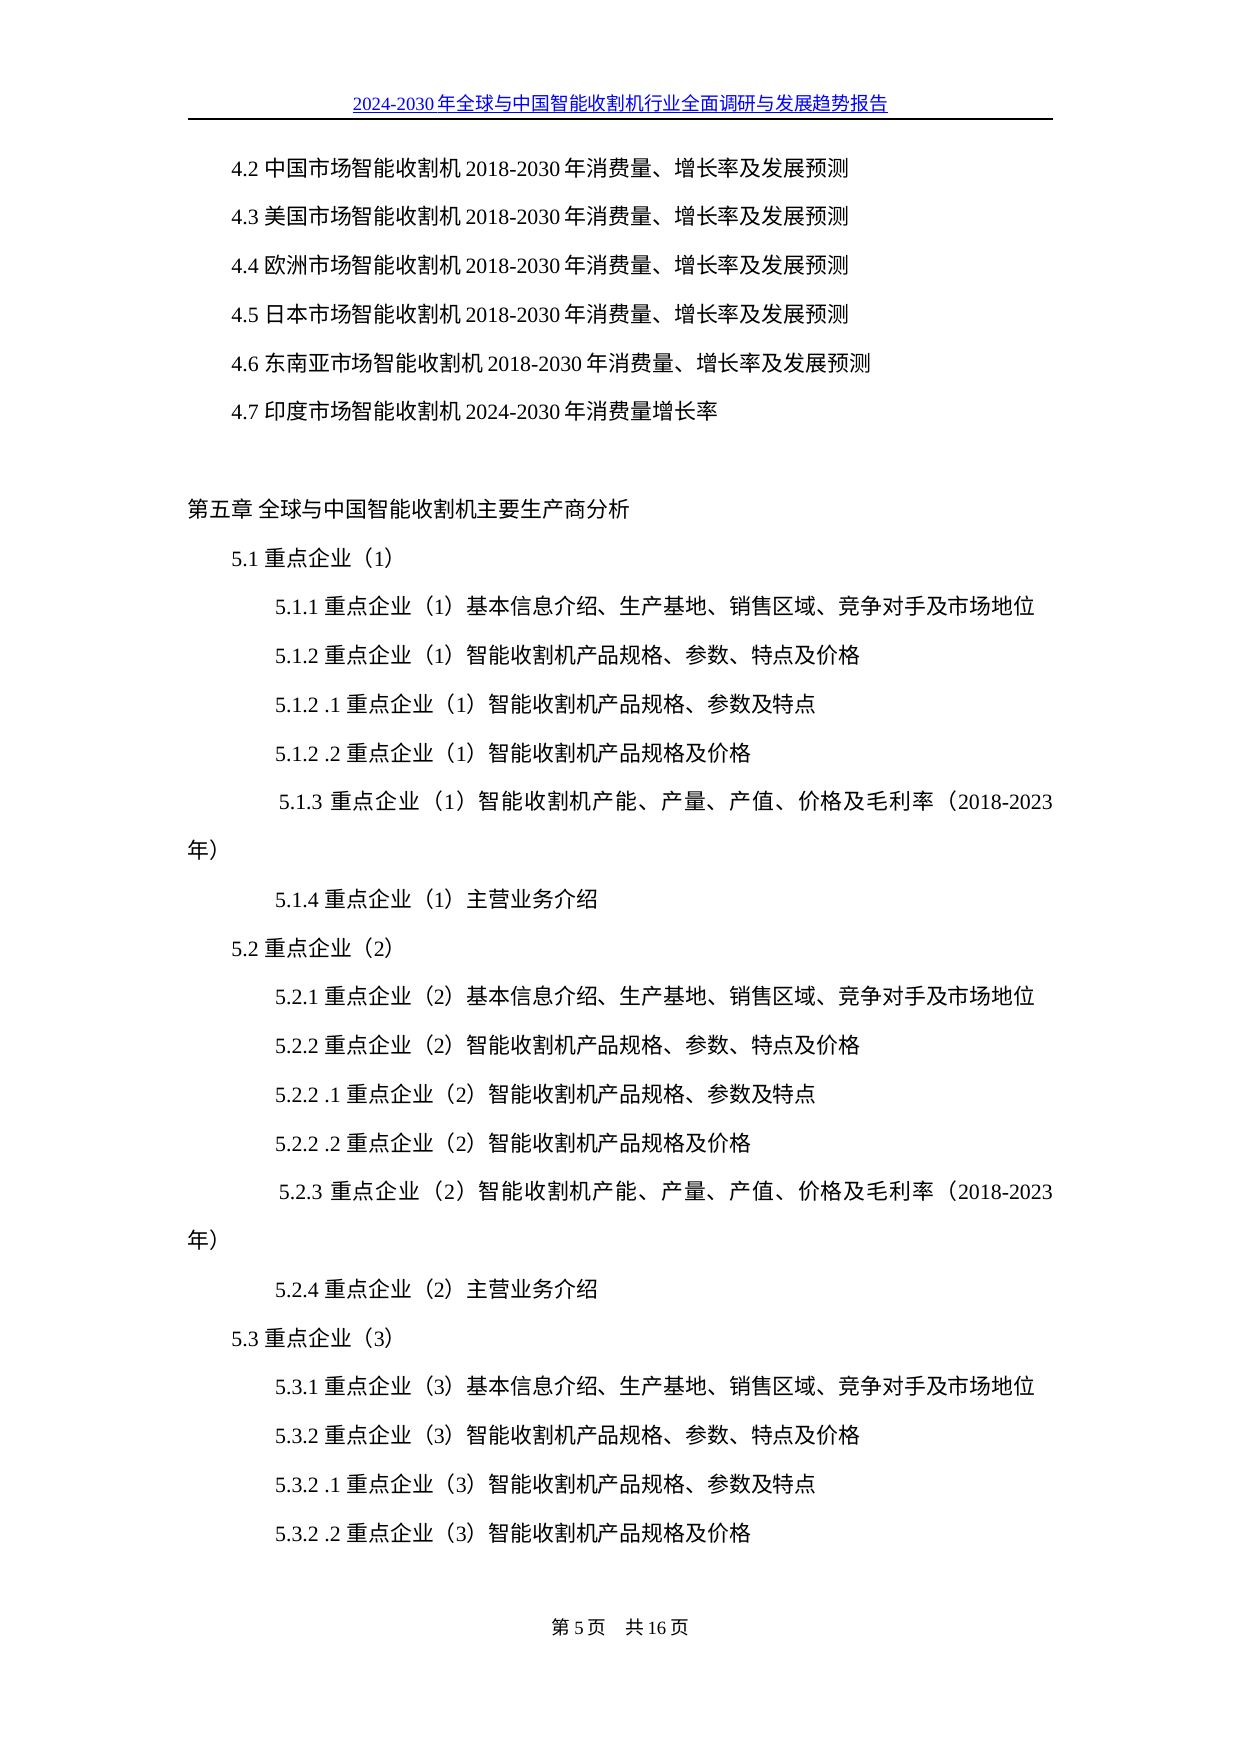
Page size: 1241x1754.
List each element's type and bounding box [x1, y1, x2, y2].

text [187, 150, 1053, 1548]
